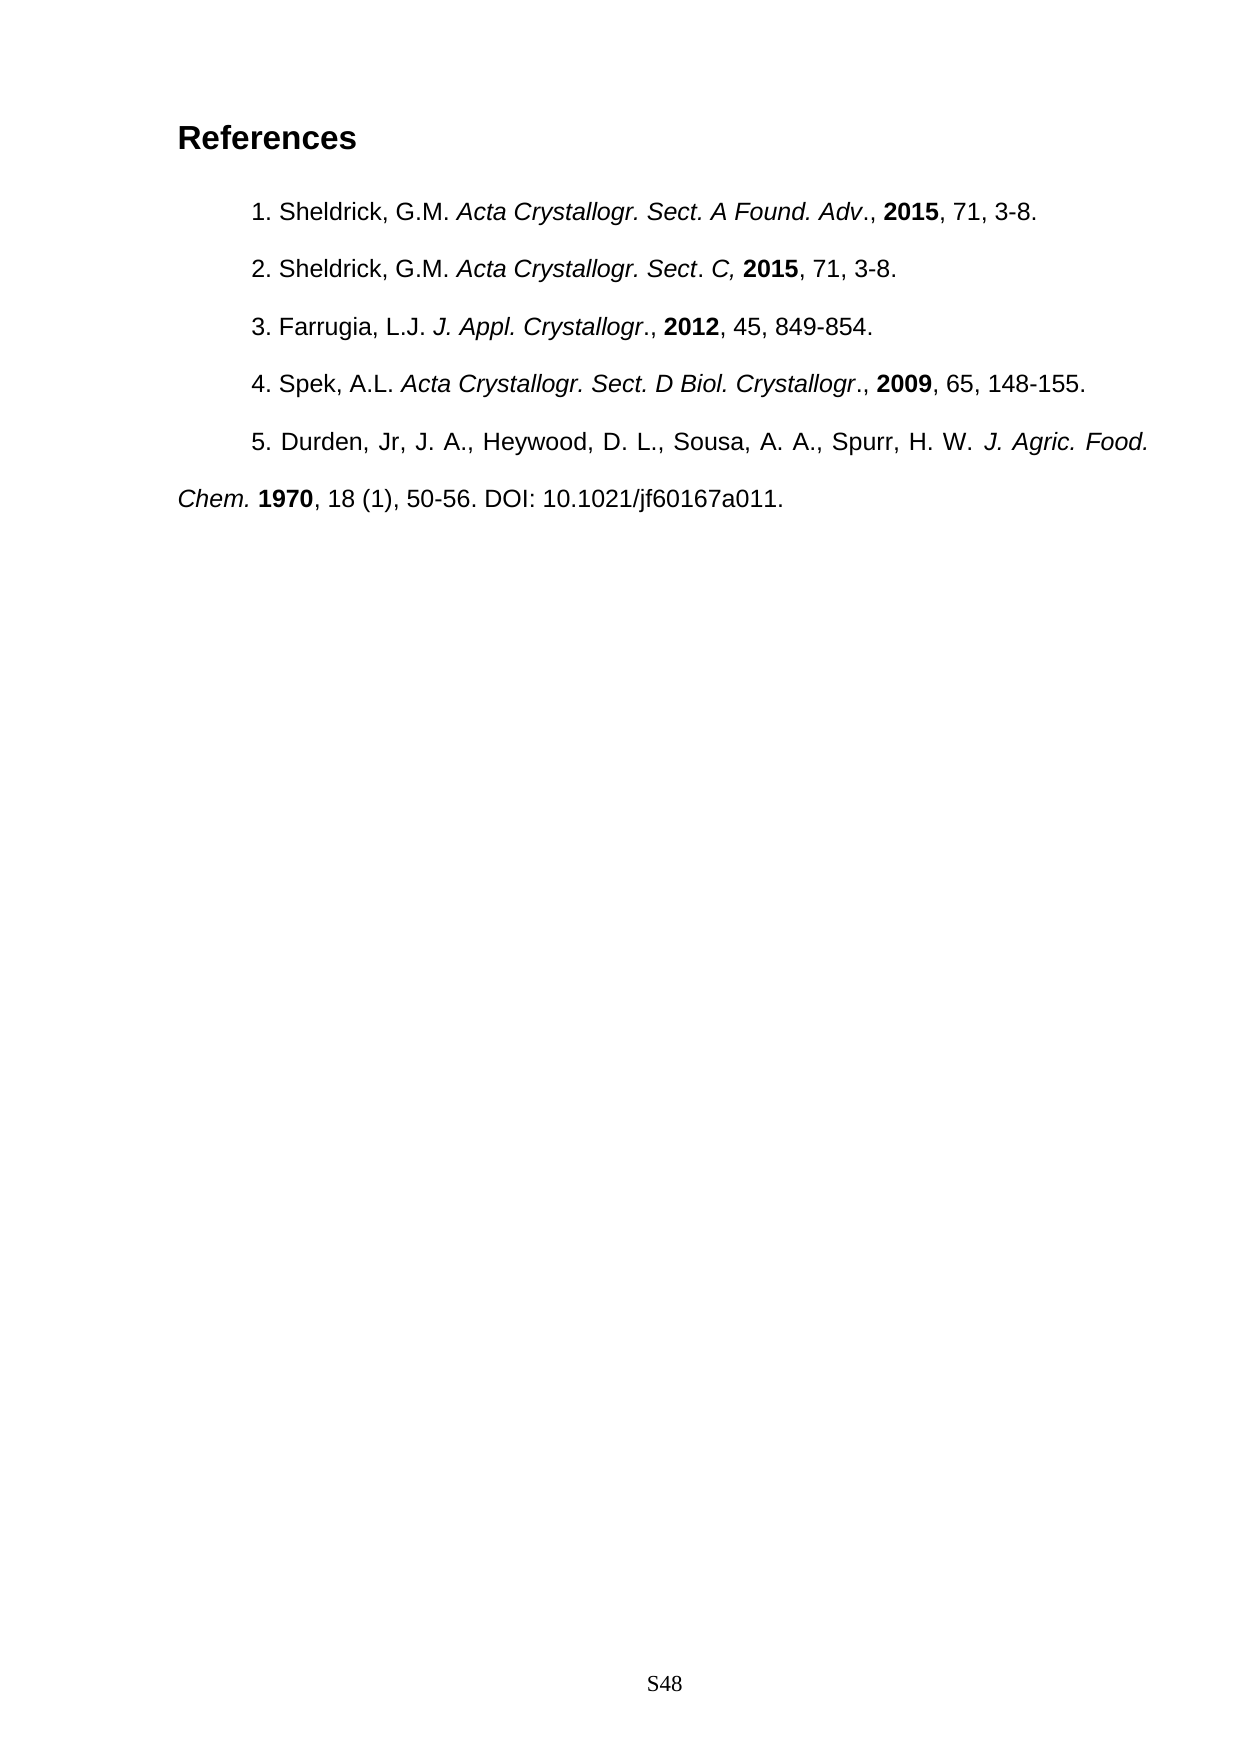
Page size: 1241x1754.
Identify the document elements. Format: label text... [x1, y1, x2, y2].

text 3. Farrugia, L.J. J. Appl. Crystallogr., 2012, 45, 849-854. [177, 312, 1152, 340]
text References [177, 118, 1152, 157]
text 4. Spek, A.L. Acta Crystallogr. Sect. D Biol. Crystallogr., 2009, 65, 148-155. [177, 369, 1152, 398]
text 5. Durden, Jr, J. A., Heywood, D. L., Sousa, A. A., Spurr, H. W. J. Agric. Food. Chem. 1970, 18 (1), 50-56. DOI: 10.1021/jf60167a011. [177, 427, 1152, 513]
text 2. Sheldrick, G.M. Acta Crystallogr. Sect. С, 2015, 71, 3-8. [177, 254, 1152, 283]
text 1. Sheldrick, G.M. Acta Crystallogr. Sect. A Found. Adv., 2015, 71, 3-8. [177, 197, 1152, 225]
